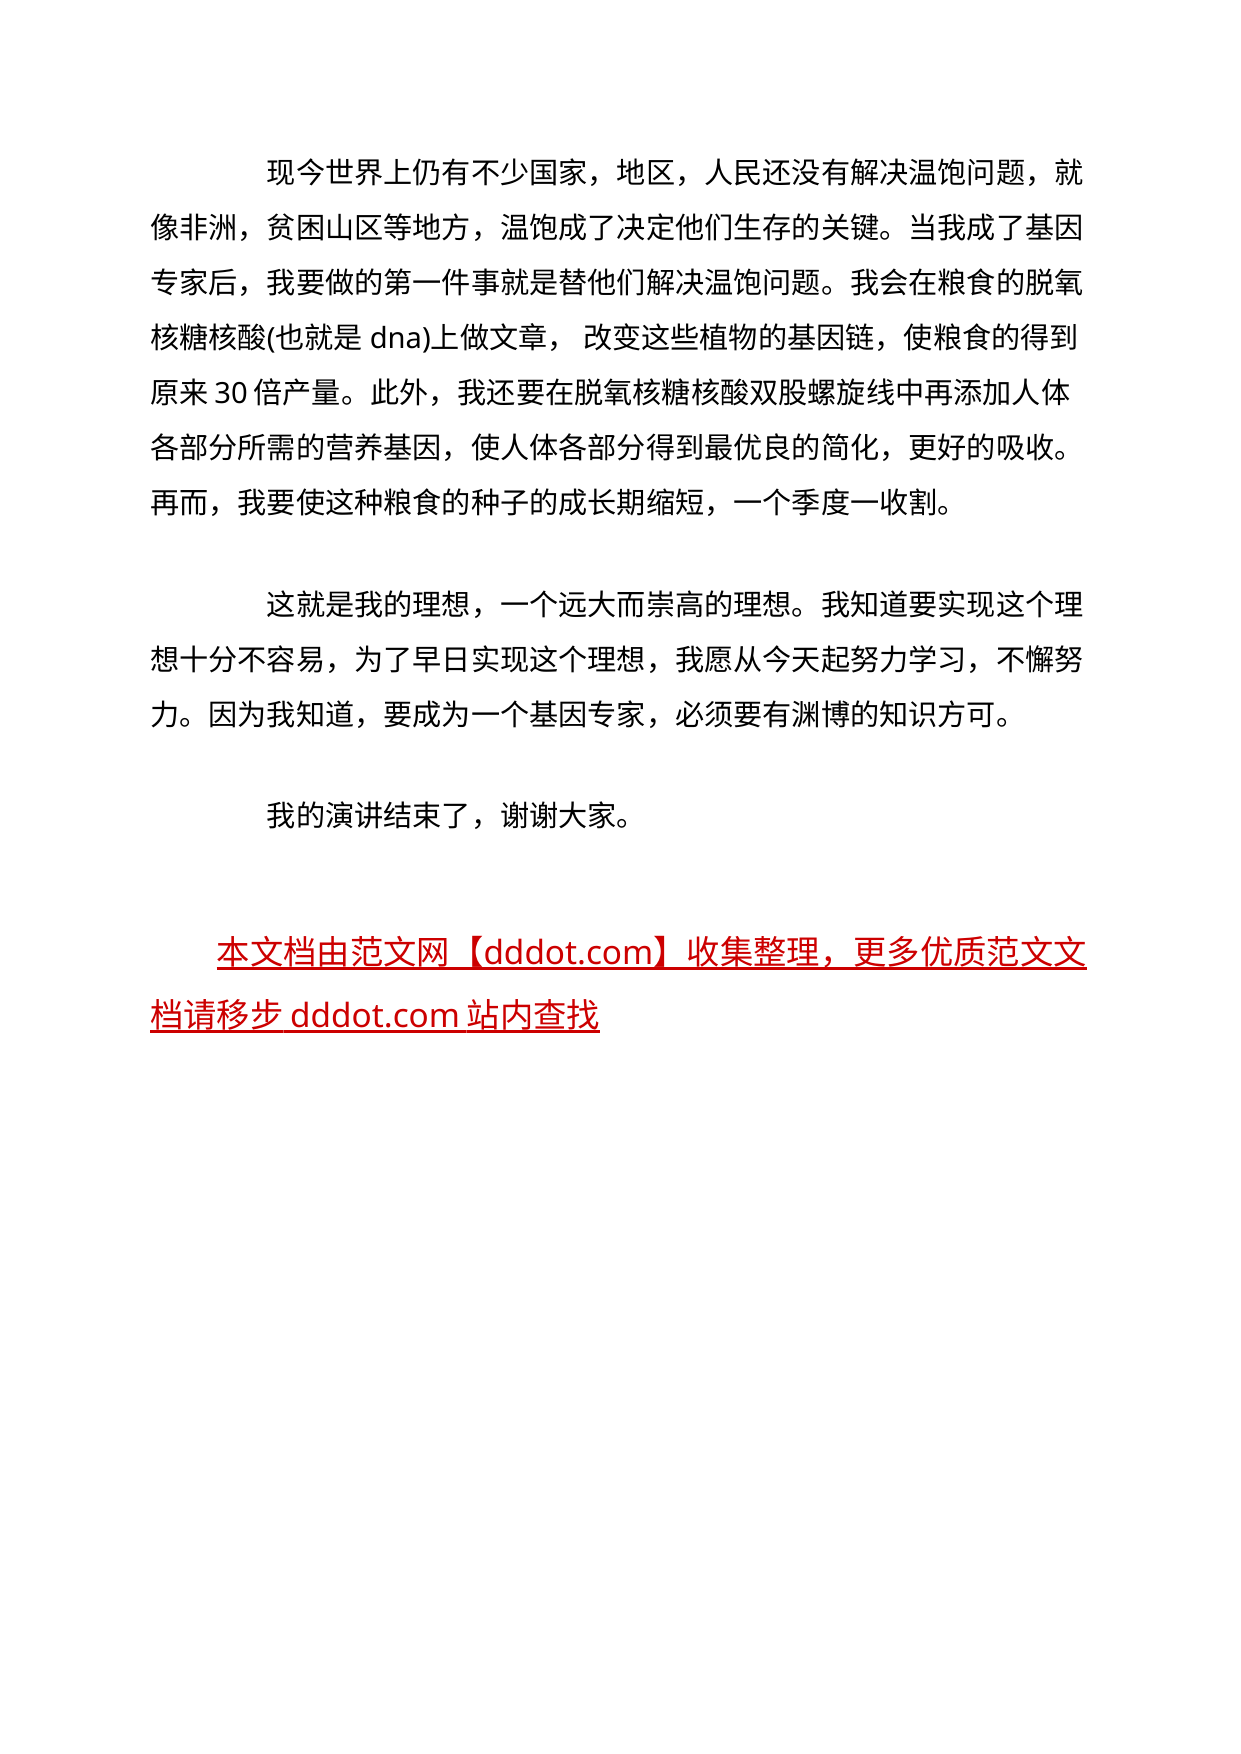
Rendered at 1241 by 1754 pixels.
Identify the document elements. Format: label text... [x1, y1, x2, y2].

text 我的演讲结束了，谢谢大家。 [150, 793, 1090, 835]
text 本文档由范文网【dddot.com】收集整理，更多优质范文文档请移步dddot.com站内查找 [150, 926, 1090, 1037]
text 现今世界上仍有不少国家，地区，人民还没有解决温饱问题，就像非洲，贫困山区等地方，温饱成了决定他们生存的关键。当我成了基因专家后，我要做的第一件事就是替他们解决温饱问题。我会在粮食的脱氧核糖核酸(也就是 dna)上做文章， 改变这些植物的基因链，使粮食的得到原来30倍产量。此外，我还要在脱氧核糖核酸双股螺旋线中再添加人体各部分所需的营养基因，使人体各部分得到最优良的简化，更好的吸收。再而，我要使这种粮食的种子的成长期缩短，一个季度一收割。 [150, 150, 1090, 522]
text 这就是我的理想，一个远大而崇高的理想。我知道要实现这个理想十分不容易，为了早日实现这个理想，我愿从今天起努力学习，不懈努力。因为我知道，要成为一个基因专家，必须要有渊博的知识方可。 [150, 581, 1090, 733]
